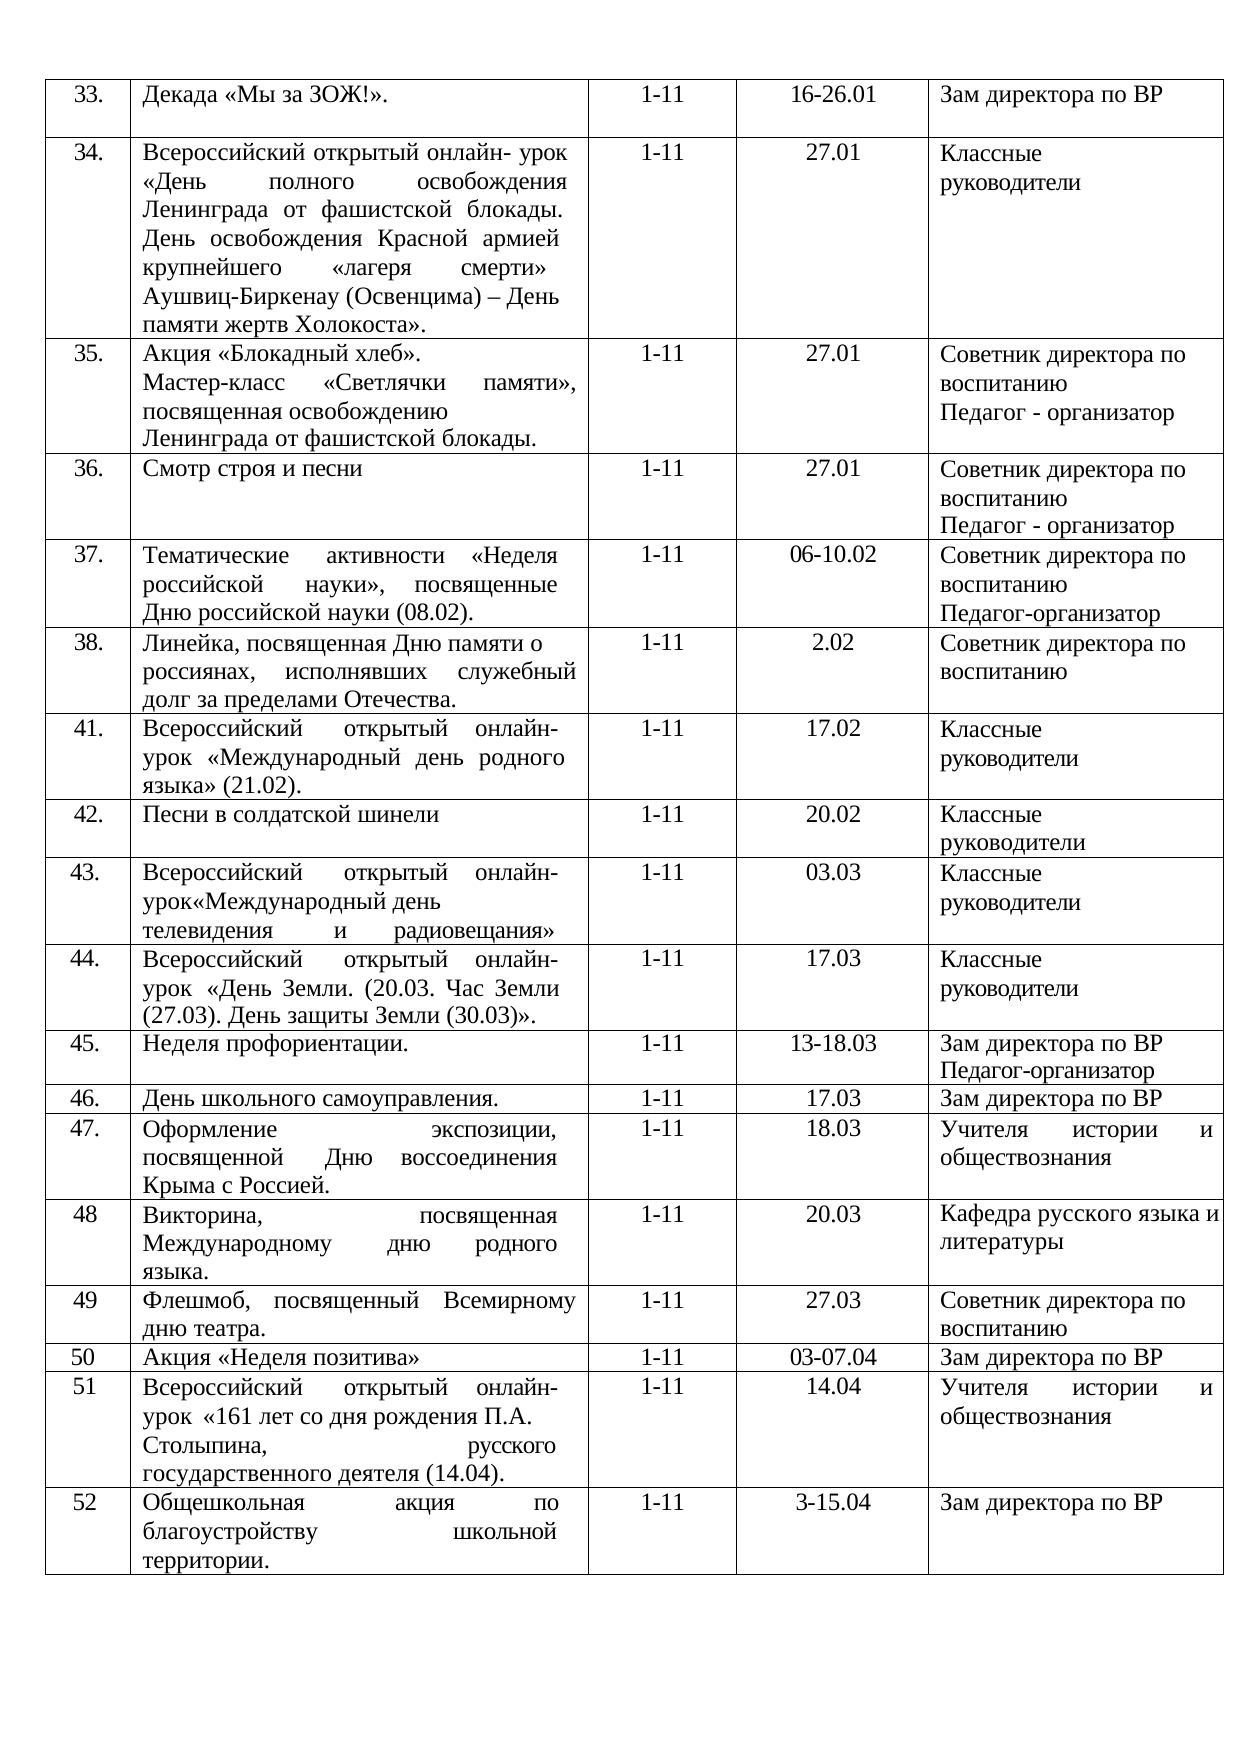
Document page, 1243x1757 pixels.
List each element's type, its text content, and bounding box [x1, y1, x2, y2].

table_cell Смотр строя и песни [131, 454, 588, 539]
table_cell Всероссийский открытый онлайн- урок «День Земли. (20.03. Час Земли (27.03). День защиты Земли (30.03)». [131, 945, 588, 1029]
table_cell 1-11 [589, 714, 736, 799]
table_cell Всероссийский открытый онлайн- урок «Международный день родного языка» (21.02). [131, 714, 588, 799]
table_cell Советник директора по воспитанию Педагог-организатор [929, 540, 1223, 627]
table_cell Акция «Неделя позитива» [131, 1344, 588, 1371]
table_cell День школьного самоуправления. [131, 1085, 588, 1113]
table_cell Оформление экспозиции, посвященной Дню воссоединения Крыма с Россией. [131, 1114, 588, 1199]
table_cell 41. [46, 714, 130, 799]
table_cell 36. [46, 454, 130, 539]
table_cell Тематические активности «Неделя российской науки», посвященные Дню российской науки (08.02). [131, 540, 588, 627]
table_cell 3-15.04 [737, 1488, 928, 1574]
table_cell 34. [46, 138, 130, 338]
table_cell 45. [46, 1031, 130, 1084]
table_cell 03-07.04 [737, 1344, 928, 1371]
table_cell Неделя профориентации. [131, 1031, 588, 1084]
table_cell 13-18.03 [737, 1031, 928, 1084]
table_cell 1-11 [589, 858, 736, 943]
table_cell 1-11 [589, 540, 736, 627]
table_cell 38. [46, 628, 130, 713]
table_header 33. [46, 80, 130, 137]
table_cell Зам директора по ВР [929, 1085, 1223, 1113]
table_header Зам директора по ВР [929, 80, 1223, 137]
table_cell 27.01 [737, 339, 928, 453]
table_cell 20.03 [737, 1200, 928, 1285]
table_cell 1-11 [589, 1286, 736, 1343]
table_header 1-11 [589, 80, 736, 137]
table_cell 1-11 [589, 454, 736, 539]
table_cell 27.01 [737, 138, 928, 338]
table_cell 52 [46, 1488, 130, 1574]
table_cell Всероссийский открытый онлайн- урок «День полного освобождения Ленинграда от фашистской блокады. День освобождения Красной армией крупнейшего «лагеря смерти» Аушвиц-Биркенау (Освенцима) – День памяти жертв Холокоста». [131, 138, 588, 338]
table_cell 1-11 [589, 1344, 736, 1371]
table_cell 51 [46, 1372, 130, 1487]
table_cell 1-11 [589, 1031, 736, 1084]
table_cell 1-11 [589, 1114, 736, 1199]
table_cell Флешмоб, посвященный Всемирному дню театра. [131, 1286, 588, 1343]
table_cell Кафедра русского языка и литературы [929, 1200, 1223, 1285]
table_cell 49 [46, 1286, 130, 1343]
table_cell Общешкольная акция по благоустройству школьной территории. [131, 1488, 588, 1574]
table_cell Классные руководители [929, 945, 1223, 1029]
table_cell Линейка, посвященная Дню памяти о россиянах, исполнявших служебный долг за пределами Отечества. [131, 628, 588, 713]
table_cell Учителя истории и обществознания [929, 1372, 1223, 1487]
table_cell 42. [46, 800, 130, 857]
table_cell 43. [46, 858, 130, 943]
table_cell Викторина, посвященная Международному дню родного языка. [131, 1200, 588, 1285]
table_cell Учителя истории и обществознания [929, 1114, 1223, 1199]
table_cell 1-11 [589, 1085, 736, 1113]
table_cell Всероссийский открытый онлайн- урок «161 лет со дня рождения П.А. Столыпина, русского государственного деятеля (14.04). [131, 1372, 588, 1487]
table_cell 20.02 [737, 800, 928, 857]
table_cell Зам директора по ВР Педагог-организатор [929, 1031, 1223, 1084]
table_cell 1-11 [589, 1372, 736, 1487]
table_cell 17.03 [737, 945, 928, 1029]
table_header 16-26.01 [737, 80, 928, 137]
table_cell 17.03 [737, 1085, 928, 1113]
table_cell 37. [46, 540, 130, 627]
table_cell 27.03 [737, 1286, 928, 1343]
table_cell 06-10.02 [737, 540, 928, 627]
table_cell 48 [46, 1200, 130, 1285]
table_header Декада «Мы за ЗОЖ!». [131, 80, 588, 137]
table_cell Классные руководители [929, 858, 1223, 943]
table_cell 47. [46, 1114, 130, 1199]
table_cell 1-11 [589, 1200, 736, 1285]
table_cell 44. [46, 945, 130, 1029]
table_cell 50 [46, 1344, 130, 1371]
table_cell 03.03 [737, 858, 928, 943]
table_cell Советник директора по воспитанию [929, 628, 1223, 713]
table_cell 1-11 [589, 1488, 736, 1574]
table_cell 1-11 [589, 339, 736, 453]
table_cell Классные руководители [929, 714, 1223, 799]
table_cell Советник директора по воспитанию [929, 1286, 1223, 1343]
table_cell Зам директора по ВР [929, 1344, 1223, 1371]
table_cell Классные руководители [929, 800, 1223, 857]
table_cell 2.02 [737, 628, 928, 713]
table_cell 1-11 [589, 800, 736, 857]
table_cell Советник директора по воспитанию Педагог - организатор [929, 339, 1223, 453]
table_cell 27.01 [737, 454, 928, 539]
table_cell Советник директора по воспитанию Педагог - организатор [929, 454, 1223, 539]
table_cell 14.04 [737, 1372, 928, 1487]
table_cell Песни в солдатской шинели [131, 800, 588, 857]
table_cell Классные руководители [929, 138, 1223, 338]
table_cell 46. [46, 1085, 130, 1113]
table_cell 18.03 [737, 1114, 928, 1199]
table_cell 35. [46, 339, 130, 453]
table_cell 17.02 [737, 714, 928, 799]
table_cell Всероссийский открытый онлайн- урок«Международный день телевидения и радиовещания» [131, 858, 588, 943]
table_cell Акция «Блокадный хлеб». Мастер-класс «Светлячки памяти», посвященная освобождению Ленинграда от фашистской блокады. [131, 339, 588, 453]
table_cell Зам директора по ВР [929, 1488, 1223, 1574]
table_cell 1-11 [589, 138, 736, 338]
table_cell 1-11 [589, 628, 736, 713]
table_cell 1-11 [589, 945, 736, 1029]
